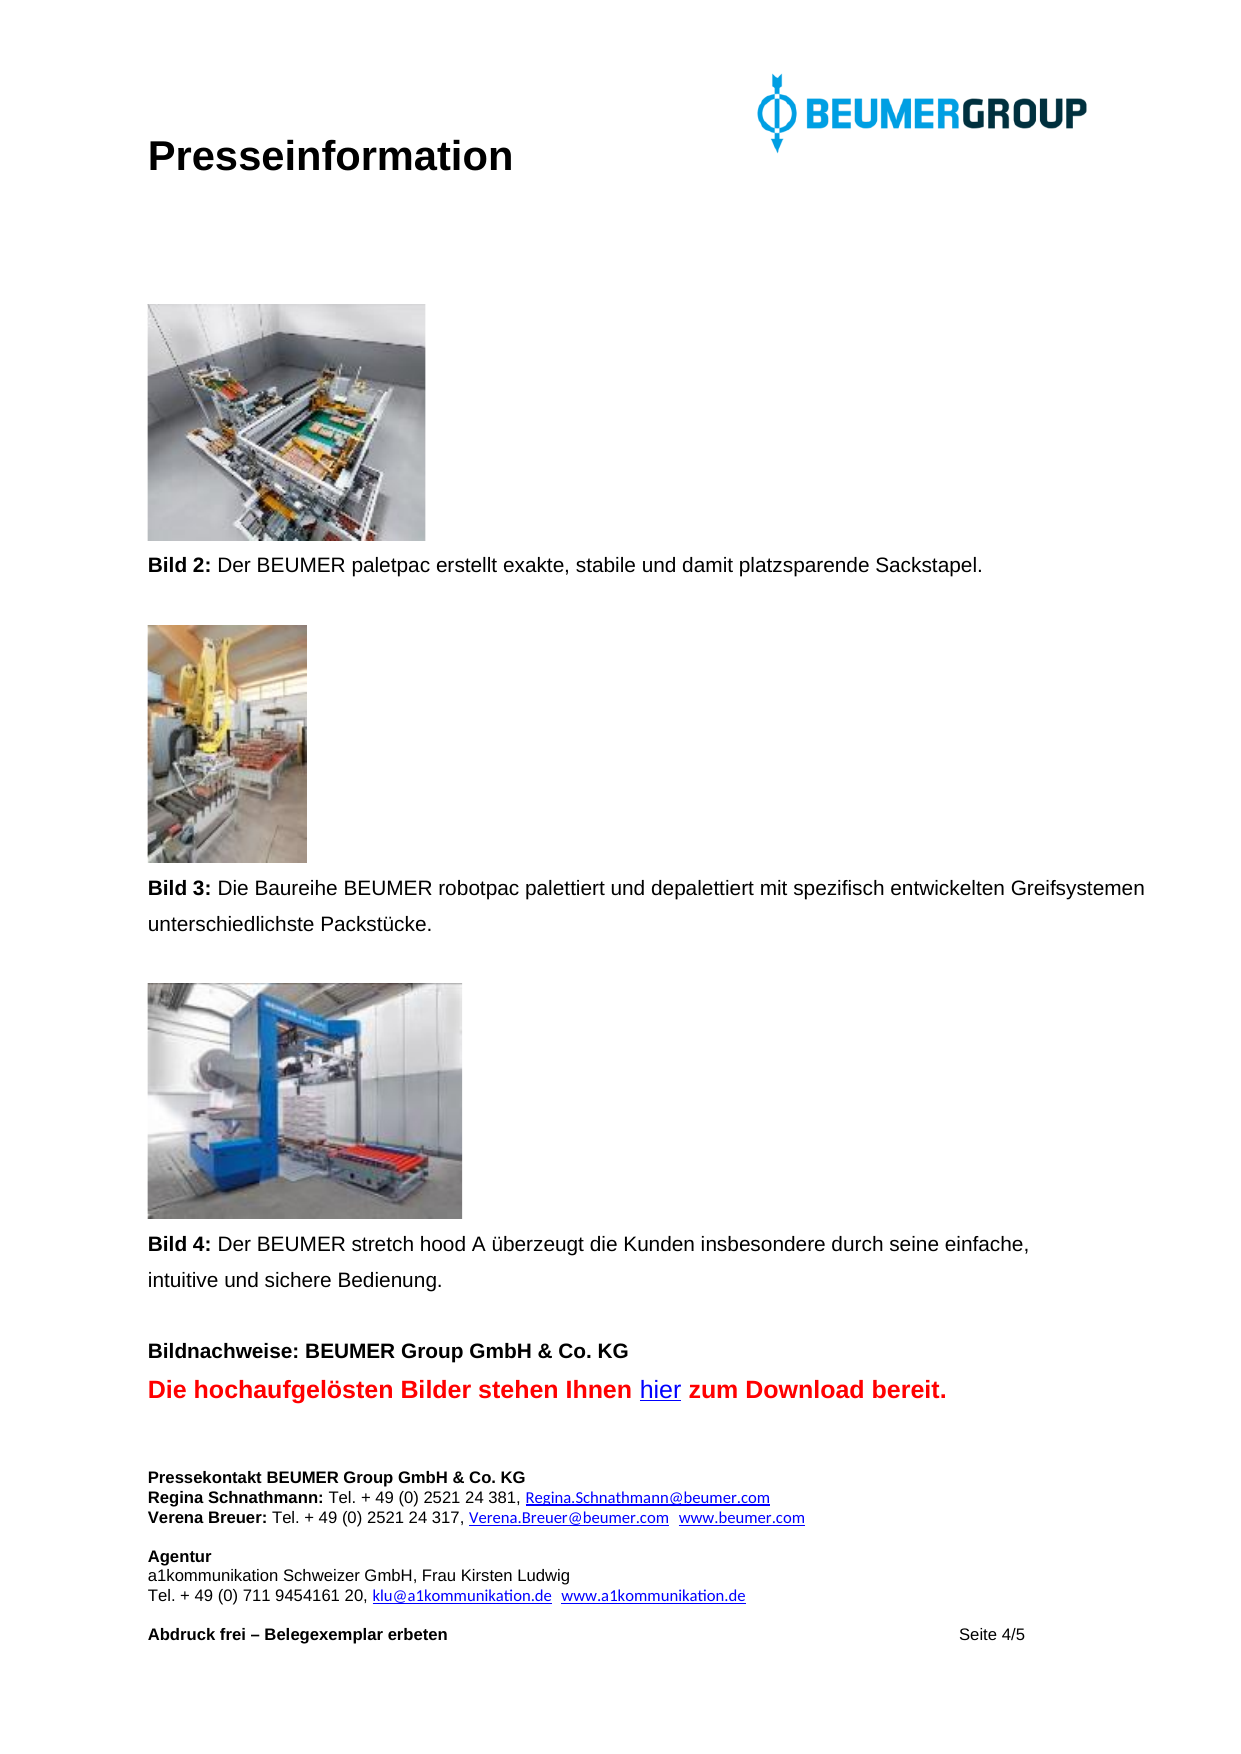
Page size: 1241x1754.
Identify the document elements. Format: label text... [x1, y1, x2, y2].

picture [147, 625, 307, 863]
picture [147, 983, 463, 1219]
picture [147, 304, 426, 541]
text Bild 4: Der BEUMER stretch hood A überzeugt die Kunden insbesondere durch seine einfache, intuitive und sichere Bedienung. [148, 1231, 1099, 1291]
text Bild 3: Die Baureihe BEUMER robotpac palettiert und depalettiert mit spezifisch entwickelten Greifsystemen unterschiedlichste Packstücke. [148, 876, 1166, 936]
text Bild 2: Der BEUMER paletpac erstellt exakte, stabile und damit platzsparende Sackstapel. [148, 553, 1166, 577]
text Die hochaufgelösten Bilder stehen Ihnen hier zum Download bereit. [148, 1375, 1166, 1404]
picture [728, 69, 1115, 157]
text Bildnachweise: BEUMER Group GmbH & Co. KG [148, 1339, 1093, 1363]
